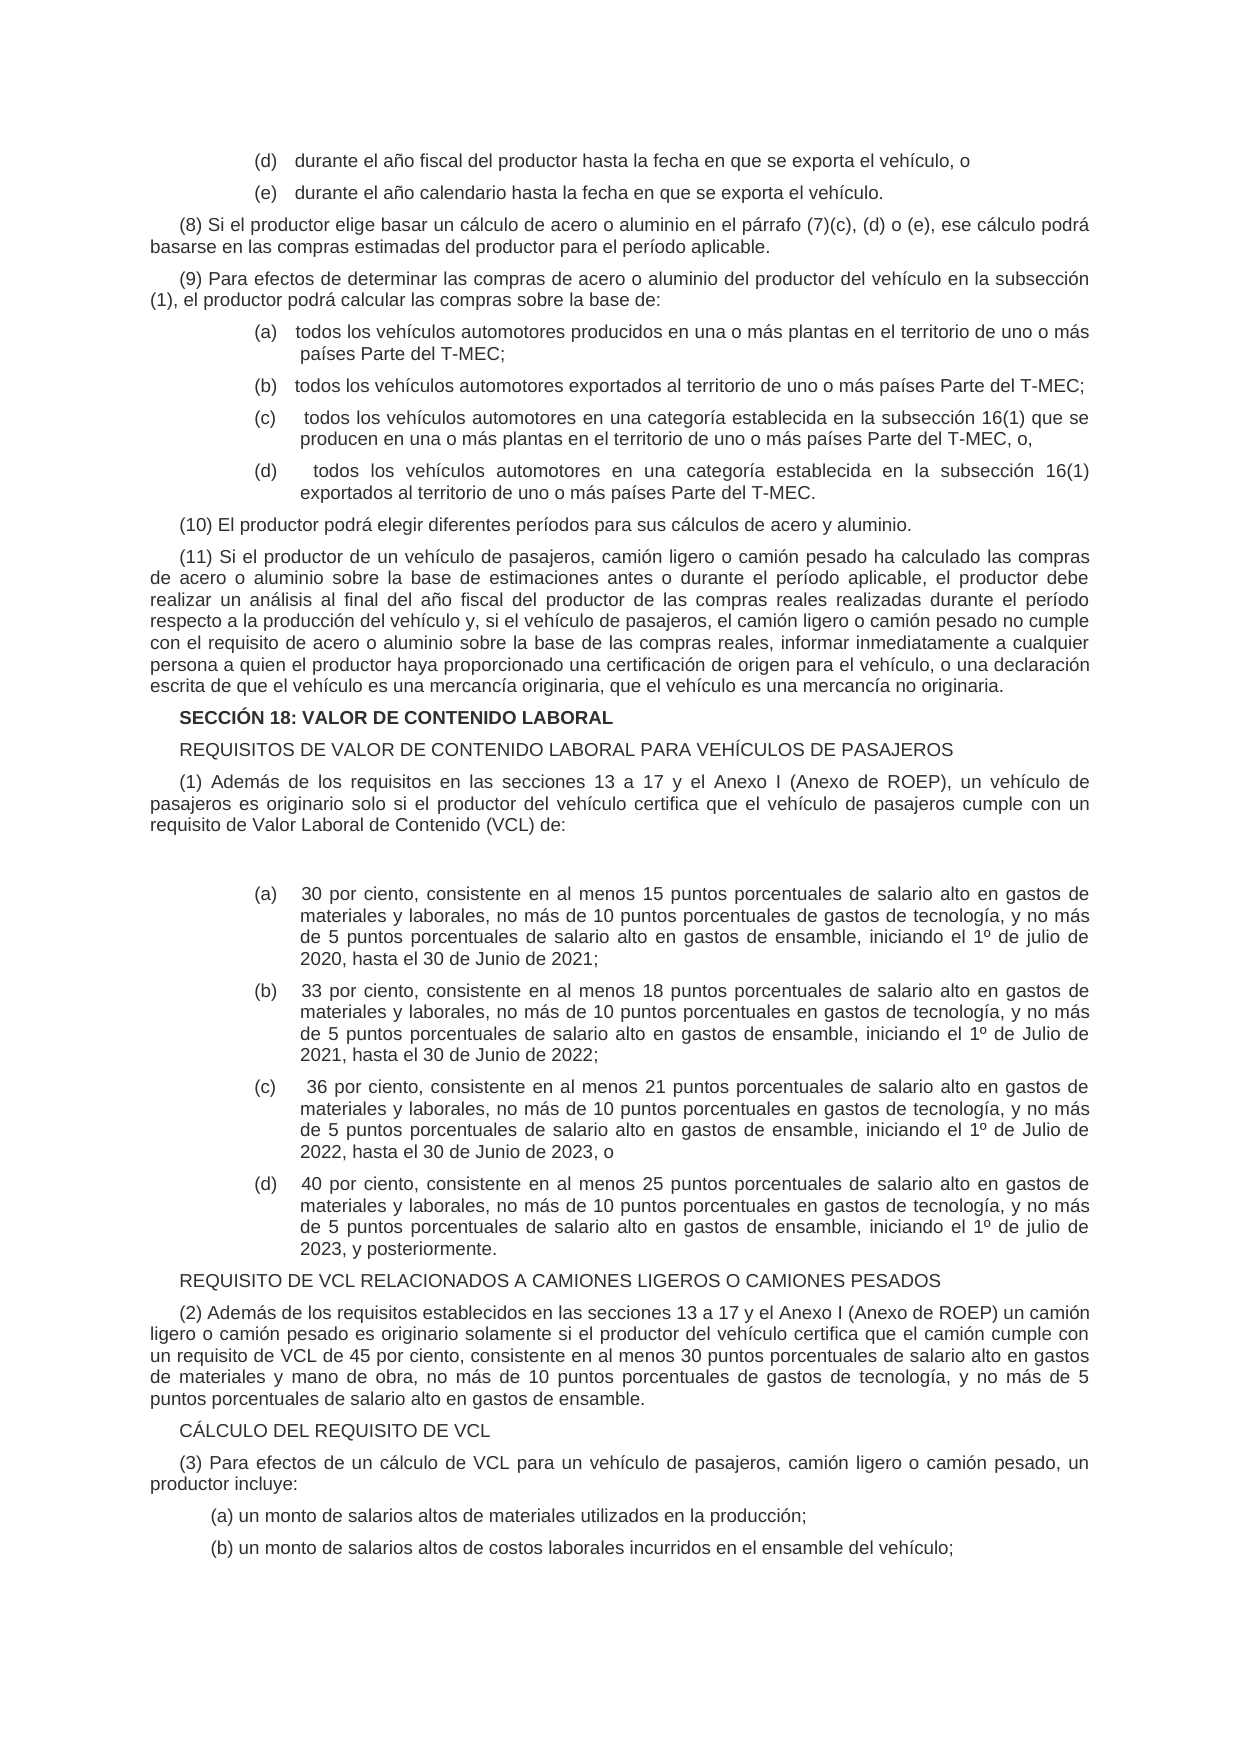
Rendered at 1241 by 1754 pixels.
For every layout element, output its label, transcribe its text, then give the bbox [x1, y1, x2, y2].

text (e) durante el año calendario hasta la fecha en que se exporta el vehículo. [254, 182, 1090, 203]
text (b) todos los vehículos automotores exportados al territorio de uno o más países Parte del T-MEC; [254, 374, 1090, 396]
text CÁLCULO DEL REQUISITO DE VCL [150, 1420, 1090, 1441]
text (2) Además de los requisitos establecidos en las secciones 13 a 17 y el Anexo I (Anexo de ROEP) un camión ligero o camión pesado es originario solamente si el productor del vehículo certifica que el camión cumple con un requisito de VCL de 45 por ciento, consistente en al menos 30 puntos porcentuales de salario alto en gastos de materiales y mano de obra, no más de 10 puntos porcentuales de gastos de tecnología, y no más de 5 puntos porcentuales de salario alto en gastos de ensamble. [150, 1301, 1090, 1409]
text (d) todos los vehículos automotores en una categoría establecida en la subsección 16(1) exportados al territorio de uno o más países Parte del T-MEC. [254, 460, 1090, 503]
text REQUISITO DE VCL RELACIONADOS A CAMIONES LIGEROS O CAMIONES PESADOS [150, 1269, 1090, 1291]
text (10) El productor podrá elegir diferentes períodos para sus cálculos de acero y aluminio. [150, 514, 1090, 535]
text (a) un monto de salarios altos de materiales utilizados en la producción; [210, 1505, 1090, 1527]
text (c) todos los vehículos automotores en una categoría establecida en la subsección 16(1) que se producen en una o más plantas en el territorio de uno o más países Parte del T-MEC, o, [254, 407, 1090, 450]
text (a) 30 por ciento, consistente en al menos 15 puntos porcentuales de salario alto en gastos de materiales y laborales, no más de 10 puntos porcentuales de gastos de tecnología, y no más de 5 puntos porcentuales de salario alto en gastos de ensamble, iniciando el 1º de julio de 2020, hasta el 30 de Junio de 2021; [254, 883, 1090, 969]
text SECCIÓN 18: VALOR DE CONTENIDO LABORAL [150, 707, 1090, 728]
text (9) Para efectos de determinar las compras de acero o aluminio del productor del vehículo en la subsección (1), el productor podrá calcular las compras sobre la base de: [150, 267, 1090, 311]
text (c) 36 por ciento, consistente en al menos 21 puntos porcentuales de salario alto en gastos de materiales y laborales, no más de 10 puntos porcentuales en gastos de tecnología, y no más de 5 puntos porcentuales de salario alto en gastos de ensamble, iniciando el 1º de Julio de 2022, hasta el 30 de Junio de 2023, o [254, 1076, 1090, 1162]
text (a) todos los vehículos automotores producidos en una o más plantas en el territorio de uno o más países Parte del T-MEC; [254, 321, 1090, 364]
text (8) Si el productor elige basar un cálculo de acero o aluminio en el párrafo (7)(c), (d) o (e), ese cálculo podrá basarse en las compras estimadas del productor para el período aplicable. [150, 214, 1090, 257]
text (3) Para efectos de un cálculo de VCL para un vehículo de pasajeros, camión ligero o camión pesado, un productor incluye: [150, 1452, 1090, 1495]
text (b) un monto de salarios altos de costos laborales incurridos en el ensamble del vehículo; [210, 1537, 1090, 1559]
text REQUISITOS DE VALOR DE CONTENIDO LABORAL PARA VEHÍCULOS DE PASAJEROS [150, 739, 1090, 761]
text (11) Si el productor de un vehículo de pasajeros, camión ligero o camión pesado ha calculado las compras de acero o aluminio sobre la base de estimaciones antes o durante el período aplicable, el productor debe realizar un análisis al final del año fiscal del productor de las compras reales realizadas durante el período respecto a la producción del vehículo y, si el vehículo de pasajeros, el camión ligero o camión pesado no cumple con el requisito de acero o aluminio sobre la base de las compras reales, informar inmediatamente a cualquier persona a quien el productor haya proporcionado una certificación de origen para el vehículo, o una declaración escrita de que el vehículo es una mercancía originaria, que el vehículo es una mercancía no originaria. [150, 546, 1090, 697]
text (d) 40 por ciento, consistente en al menos 25 puntos porcentuales de salario alto en gastos de materiales y laborales, no más de 10 puntos porcentuales en gastos de tecnología, y no más de 5 puntos porcentuales de salario alto en gastos de ensamble, iniciando el 1º de julio de 2023, y posteriormente. [254, 1173, 1090, 1259]
text (d) durante el año fiscal del productor hasta la fecha en que se exporta el vehículo, o [254, 150, 1090, 172]
text (b) 33 por ciento, consistente en al menos 18 puntos porcentuales de salario alto en gastos de materiales y laborales, no más de 10 puntos porcentuales en gastos de tecnología, y no más de 5 puntos porcentuales de salario alto en gastos de ensamble, iniciando el 1º de Julio de 2021, hasta el 30 de Junio de 2022; [254, 979, 1090, 1066]
text (1) Además de los requisitos en las secciones 13 a 17 y el Anexo I (Anexo de ROEP), un vehículo de pasajeros es originario solo si el productor del vehículo certifica que el vehículo de pasajeros cumple con un requisito de Valor Laboral de Contenido (VCL) de: [150, 771, 1090, 836]
